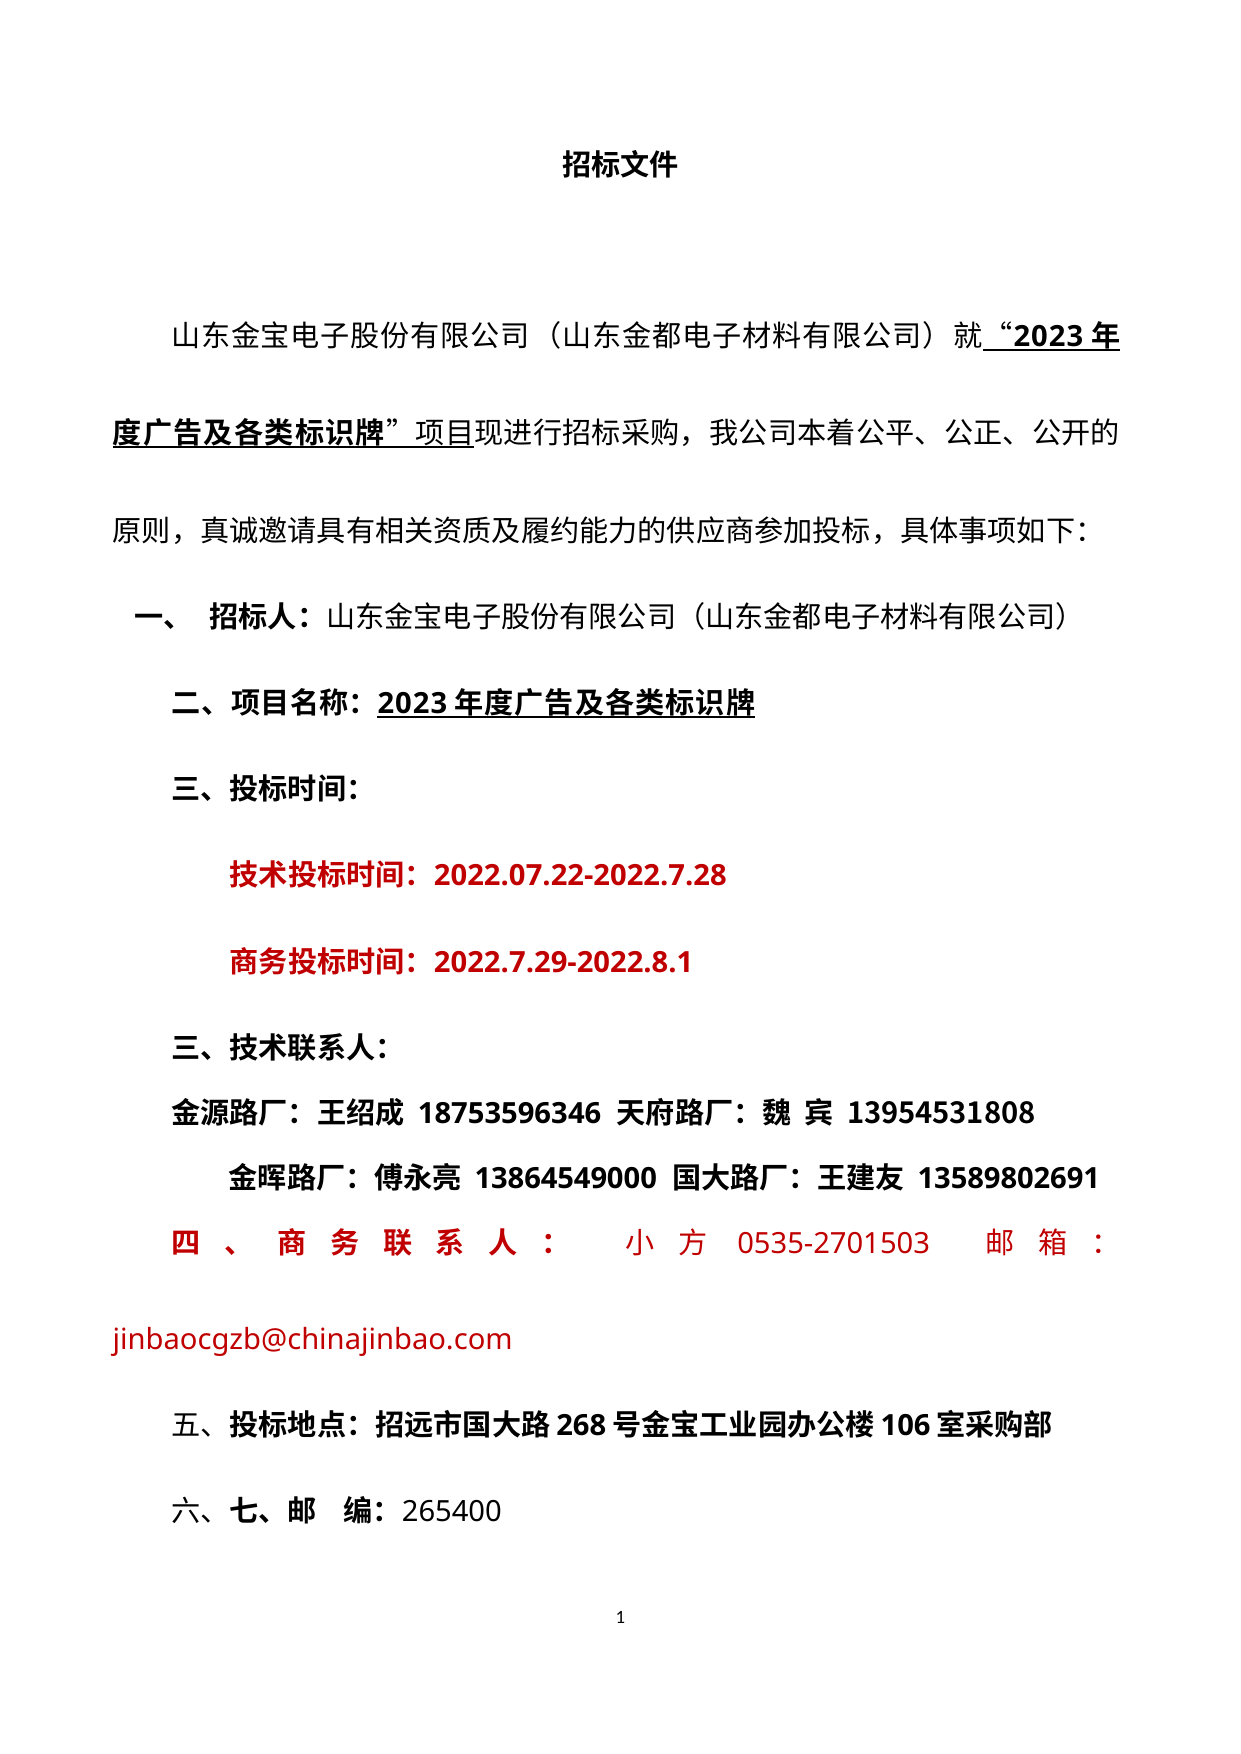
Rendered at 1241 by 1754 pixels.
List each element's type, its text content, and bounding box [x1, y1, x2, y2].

list 金源路厂：王绍成 18753596346 天府路厂：魏 宾 13954531808 [112, 1078, 1128, 1143]
list 技术联系人： [112, 1013, 1128, 1078]
text 商务投标时间：2022.7.29-2022.8.1 [112, 927, 1128, 992]
list 四、商务联系人： 小方0535-2701503 邮箱：jinbaocgzb@chinajinbao.com [112, 1208, 1120, 1371]
list 七、邮 编：265400 [112, 1476, 1120, 1541]
text 山东金宝电子股份有限公司（山东金都电子材料有限公司）就“2023年度广告及各类标识牌”项目现进行招标采购，我公司本着公平、公正、公开的原则，真诚邀请具有相关资质及履约能力的供应商参加投标，具体事项如下： [112, 301, 1120, 561]
text 金晖路厂：傅永亮 13864549000 国大路厂：王建友 13589802691 [112, 1143, 1128, 1208]
list 投标地点：招远市国大路268号金宝工业园办公楼106室采购部 [112, 1390, 1120, 1455]
list 招标人：山东金宝电子股份有限公司（山东金都电子材料有限公司） [134, 582, 1120, 647]
text 招标文件 [112, 130, 1128, 195]
list 三、投标时间： [112, 754, 1120, 819]
text 技术投标时间：2022.07.22-2022.7.28 [112, 841, 1128, 906]
list 项目名称：2023年度广告及各类标识牌 [112, 668, 1120, 733]
